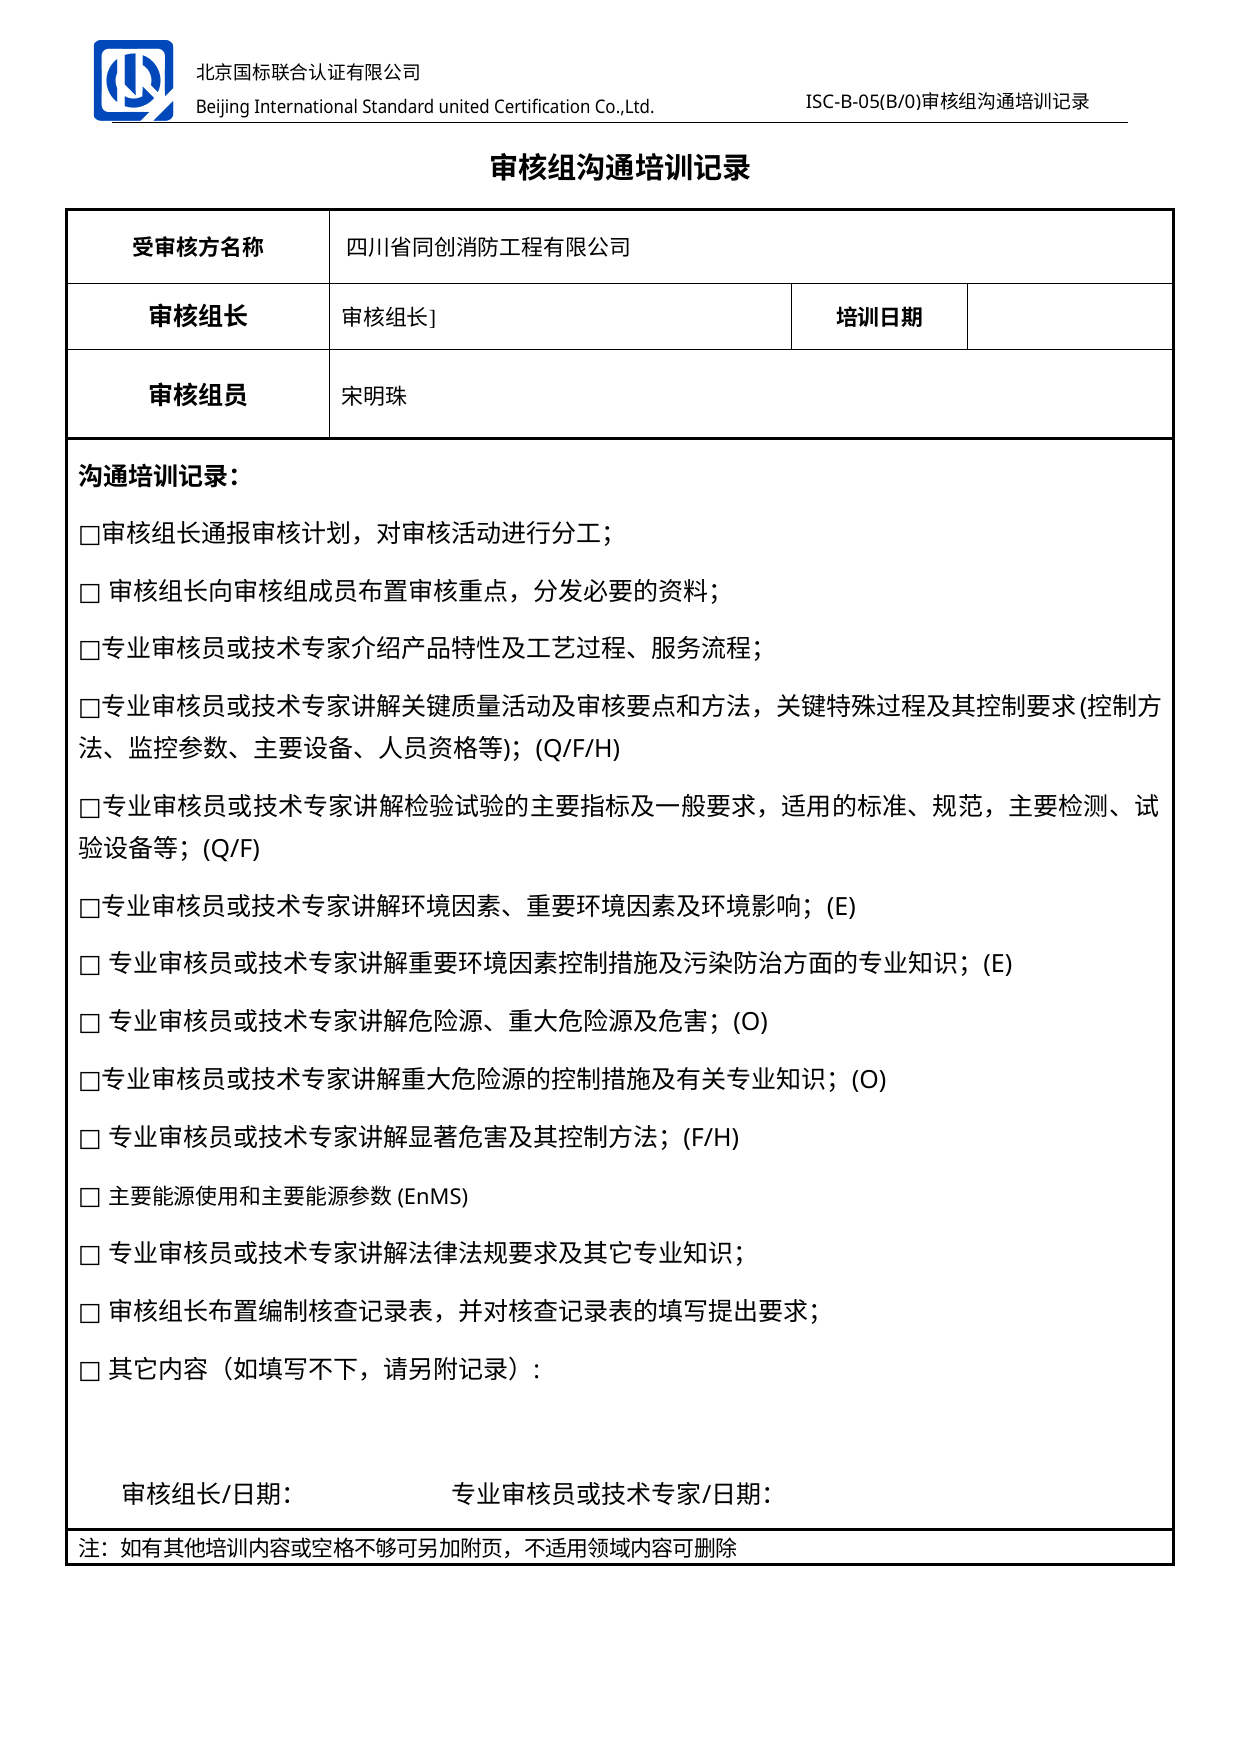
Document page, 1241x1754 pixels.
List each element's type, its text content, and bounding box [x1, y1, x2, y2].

picture [93, 40, 174, 121]
table_header 四川省同创消防工程有限公司 [330, 211, 1172, 282]
table_cell 沟通培训记录： □审核组长通报审核计划，对审核活动进行分工； □ 审核组长向审核组成员布置审核重点，分发必要的资料； □专业审核员或技术专家介绍产品特性及工艺过程、服务流程； □专业审核员或技术专家讲解关键质量活动及审核要点和方法，关键特殊过程及其控制要求(控制方法、监控参数、主要设备、人员资格等)；(Q/F/H) □专业审核员或技术专家讲解检验试验的主要指标及一般要求，适用的标准、规范，主要检测、试验设备等；(Q/F) □专业审核员或技术专家讲解环境因素、重要环境因素及环境影响；(E) □ 专业审核员或技术专家讲解重要环境因素控制措施及污染防治方面的专业知识；(E) □ 专业审核员或技术专家讲解危险源、重大危险源及危害；(O) □专业审核员或技术专家讲解重大危险源的控制措施及有关专业知识；(O) □ 专业审核员或技术专家讲解显著危害及其控制方法；(F/H) □ 主要能源使用和主要能源参数 (EnMS) □ 专业审核员或技术专家讲解法律法规要求及其它专业知识； □ 审核组长布置编制核查记录表，并对核查记录表的填写提出要求； □ 其它内容（如填写不下，请另附记录）: 审核组长/日期： 专业审核员或技术专家/日期： [68, 440, 1172, 1528]
table_cell 培训日期 [792, 284, 967, 349]
table_cell 审核组长 [68, 284, 329, 349]
table_cell 审核组长] [330, 284, 791, 349]
table_header 受审核方名称 [68, 211, 329, 282]
table_cell 宋明珠 [330, 350, 1172, 437]
table_cell [968, 284, 1172, 349]
text 审核组沟通培训记录 [112, 144, 1128, 186]
table_cell 注：如有其他培训内容或空格不够可另加附页，不适用领域内容可删除 [68, 1531, 1172, 1563]
table_cell 审核组员 [68, 350, 329, 437]
